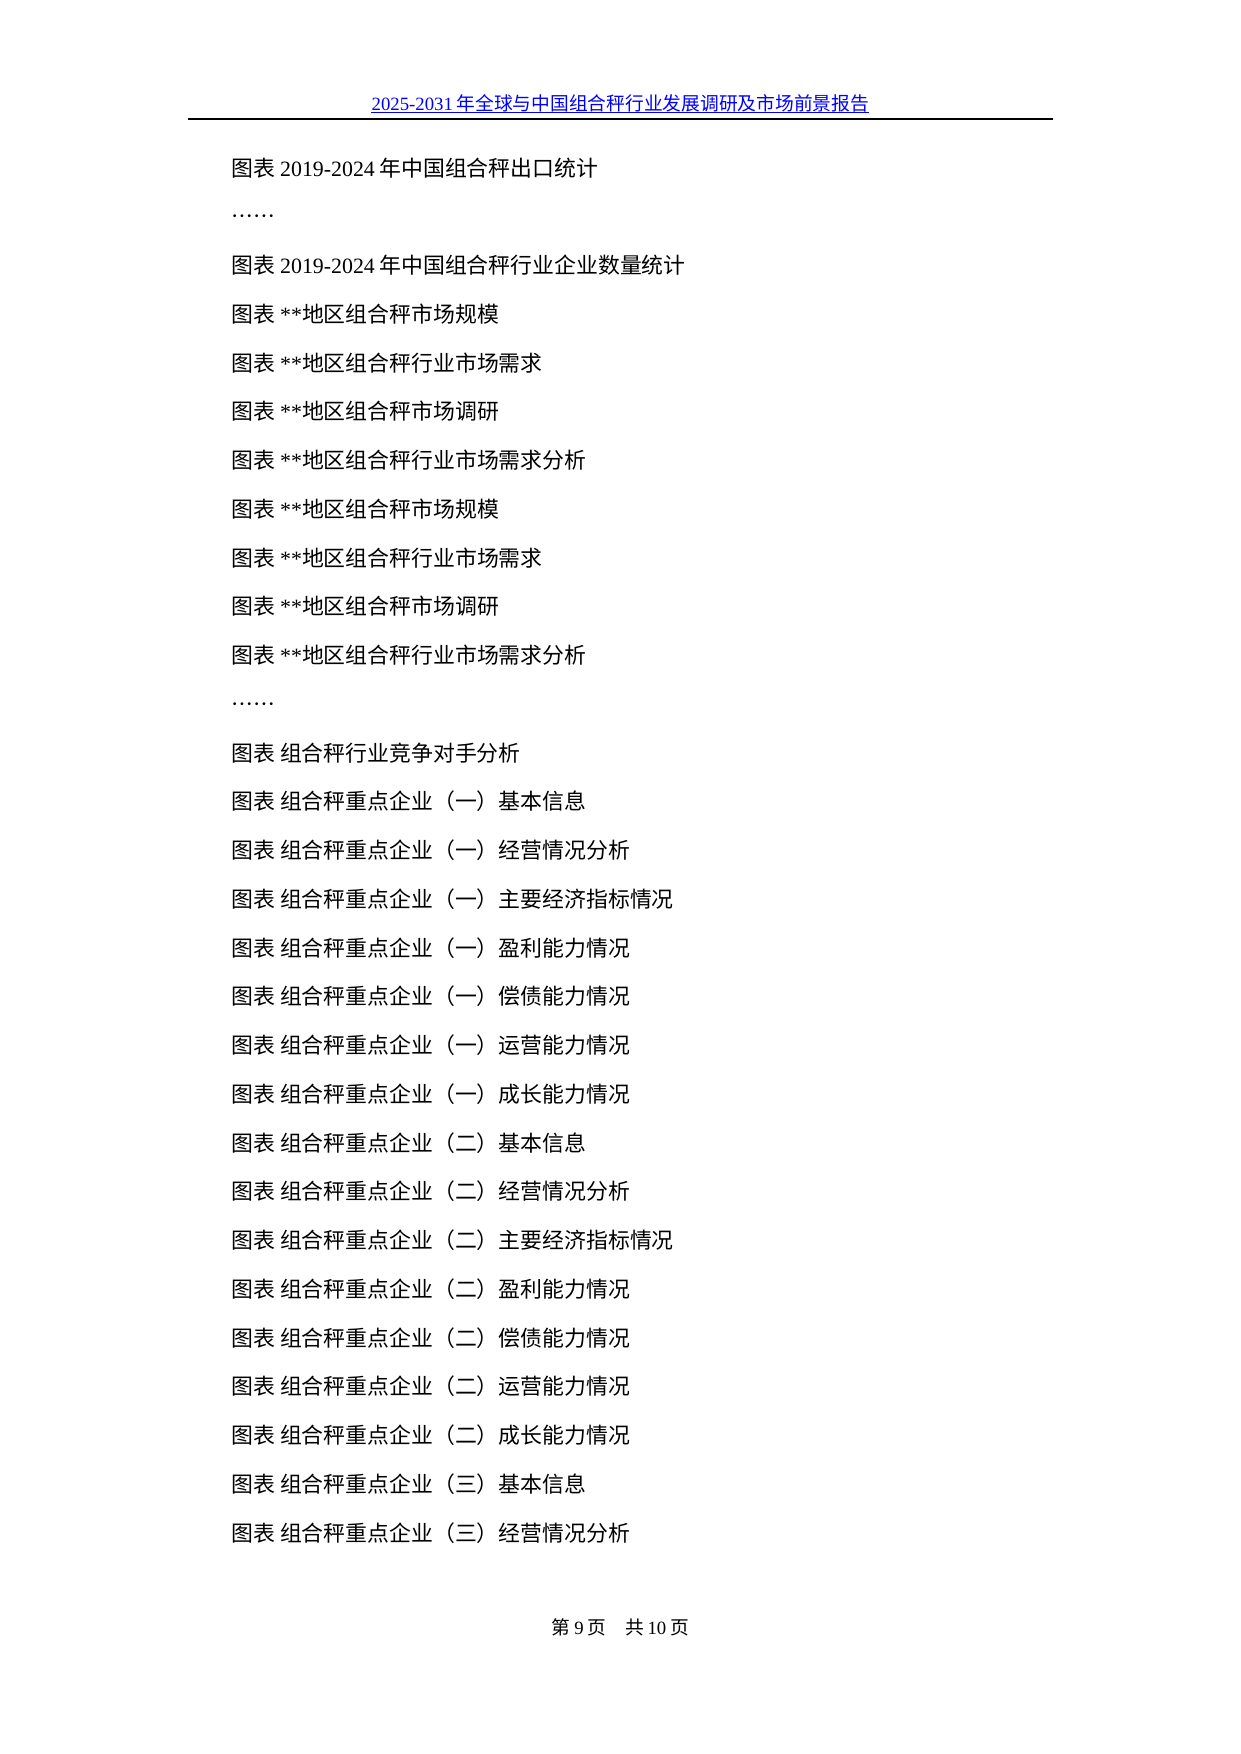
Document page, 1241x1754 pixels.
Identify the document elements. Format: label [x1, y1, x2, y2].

text [187, 150, 1053, 1548]
